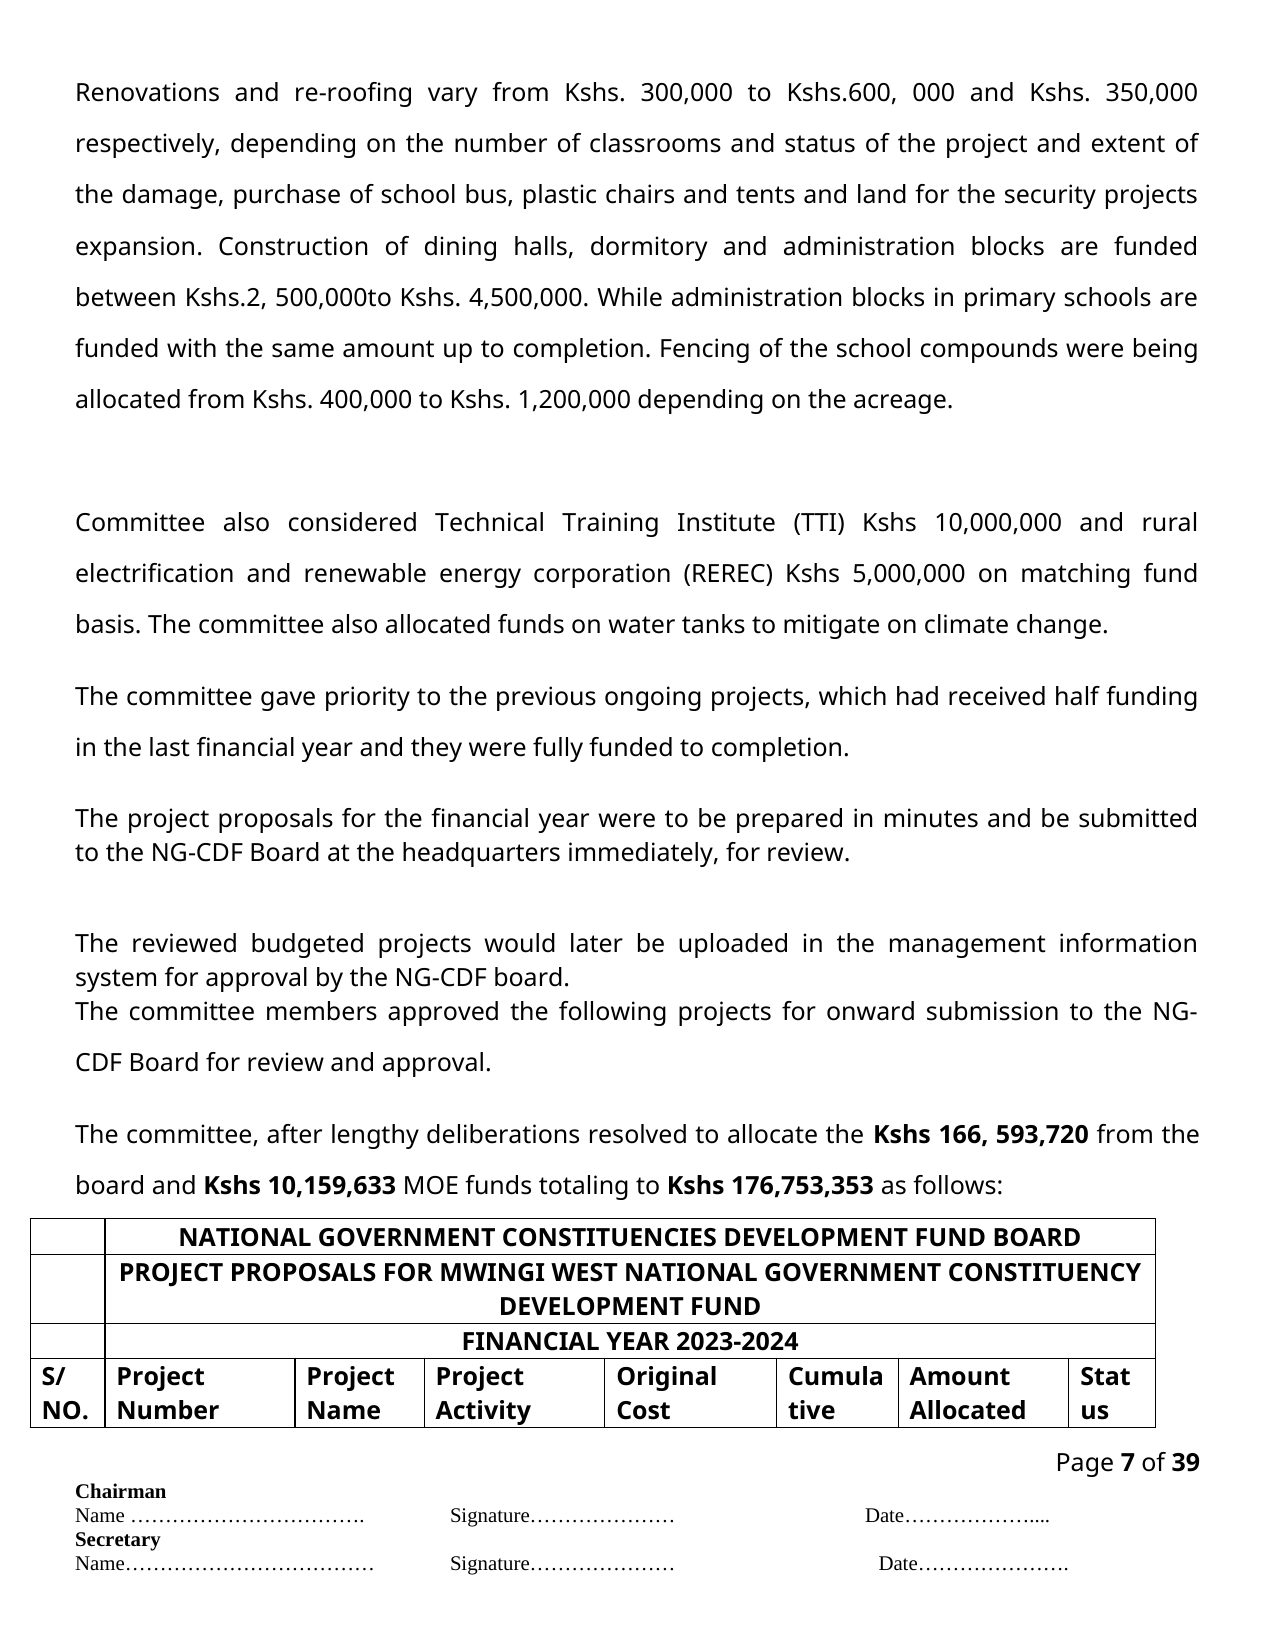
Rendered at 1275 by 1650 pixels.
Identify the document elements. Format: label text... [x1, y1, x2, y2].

text The committee members approved the following projects for onward submission to the NG-CDF Board for review and approval. [75, 993, 1200, 1078]
table_cell Project Number [106, 1359, 294, 1427]
table_cell PROJECT PROPOSALS FOR MWINGI WEST NATIONAL GOVERNMENT CONSTITUENCY DEVELOPMENT FUND [106, 1255, 1155, 1323]
text Renovations and re-roofing vary from Kshs. 300,000 to Kshs.600, 000 and Kshs. 350,000 respectively, depending on the number of classrooms and status of the project and extent of the damage, purchase of school bus, plastic chairs and tents and land for the security projects expansion. Construction of dining halls, dormitory and administration blocks are funded between Kshs.2, 500,000to Kshs. 4,500,000. While administration blocks in primary schools are funded with the same amount up to completion. Fencing of the school compounds were being allocated from Kshs. 400,000 to Kshs. 1,200,000 depending on the acreage. [75, 75, 1200, 415]
table_cell [31, 1324, 104, 1358]
table_cell Project Name [296, 1359, 424, 1427]
table_cell Original Cost [605, 1359, 776, 1427]
table_header [31, 1219, 104, 1253]
table_cell FINANCIAL YEAR 2023-2024 [106, 1324, 1155, 1358]
table_cell Project Activity [425, 1359, 604, 1427]
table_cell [899, 1359, 1068, 1427]
text The reviewed budgeted projects would later be uploaded in the management information system for approval by the NG-CDF board. [75, 925, 1200, 993]
table_cell S/NO. [31, 1359, 104, 1427]
table_cell [31, 1255, 104, 1323]
text The committee, after lengthy deliberations resolved to allocate the Kshs 166, 593,720 from the board and Kshs 10,159,633 MOE funds totaling to Kshs 176,753,353 as follows: [75, 1116, 1200, 1201]
text Committee also considered Technical Training Institute (TTI) Kshs 10,000,000 and rural electrification and renewable energy corporation (REREC) Kshs 5,000,000 on matching fund basis. The committee also allocated funds on water tanks to mitigate on climate change. [75, 504, 1200, 640]
table_header NATIONAL GOVERNMENT CONSTITUENCIES DEVELOPMENT FUND BOARD [106, 1219, 1155, 1253]
text The project proposals for the financial year were to be prepared in minutes and be submitted to the NG-CDF Board at the headquarters immediately, for review. [75, 801, 1200, 869]
text The committee gave priority to the previous ongoing projects, which had received half funding in the last financial year and they were fully funded to completion. [75, 678, 1200, 763]
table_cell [777, 1359, 898, 1427]
table_cell Status [1069, 1359, 1155, 1427]
